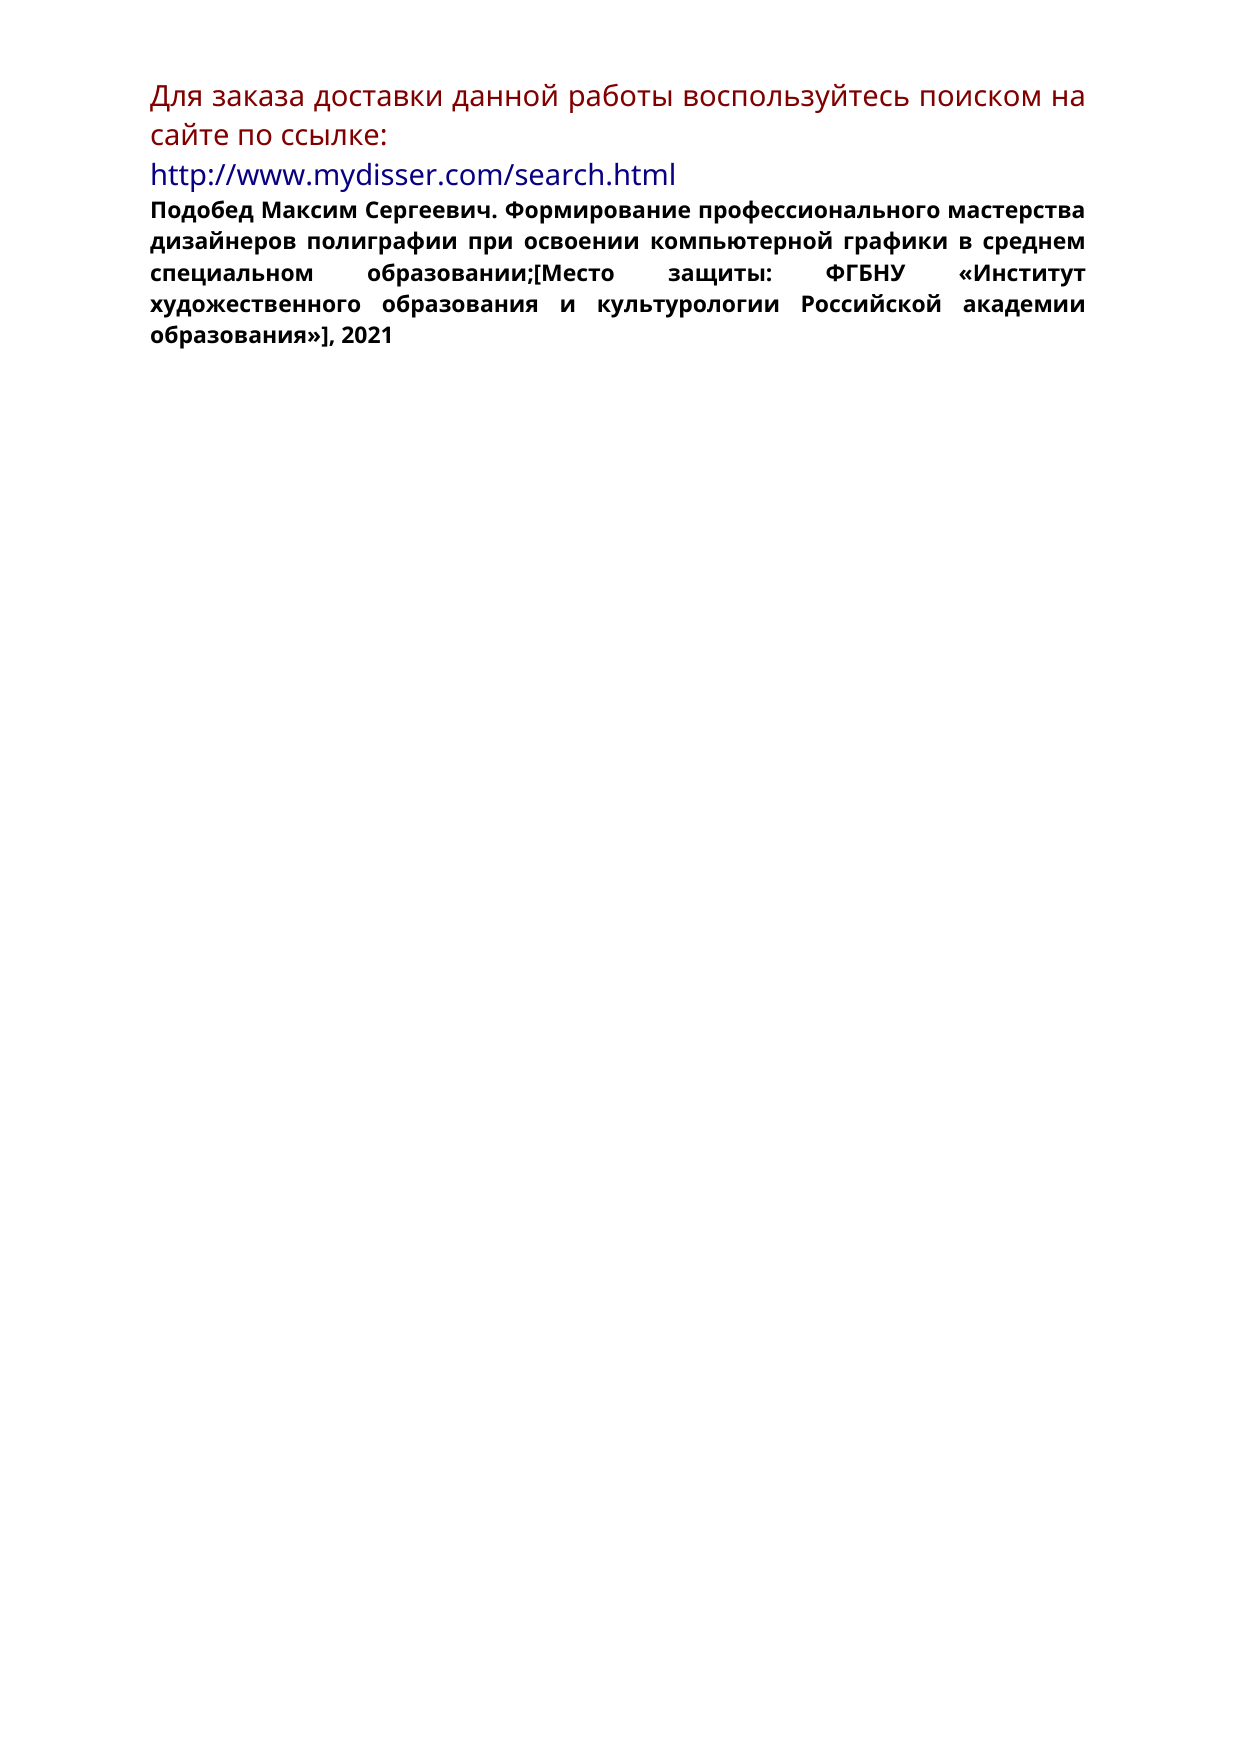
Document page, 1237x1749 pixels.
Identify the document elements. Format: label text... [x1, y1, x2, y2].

text Подобед Максим Сергеевич. Формирование профессионального мастерства дизайнеров полиграфии при освоении компьютерной графики в среднем специальном образовании;[Место защиты: ФГБНУ «Институт художественного образования и культурологии Российской академии образования»], 2021 [150, 194, 1086, 350]
